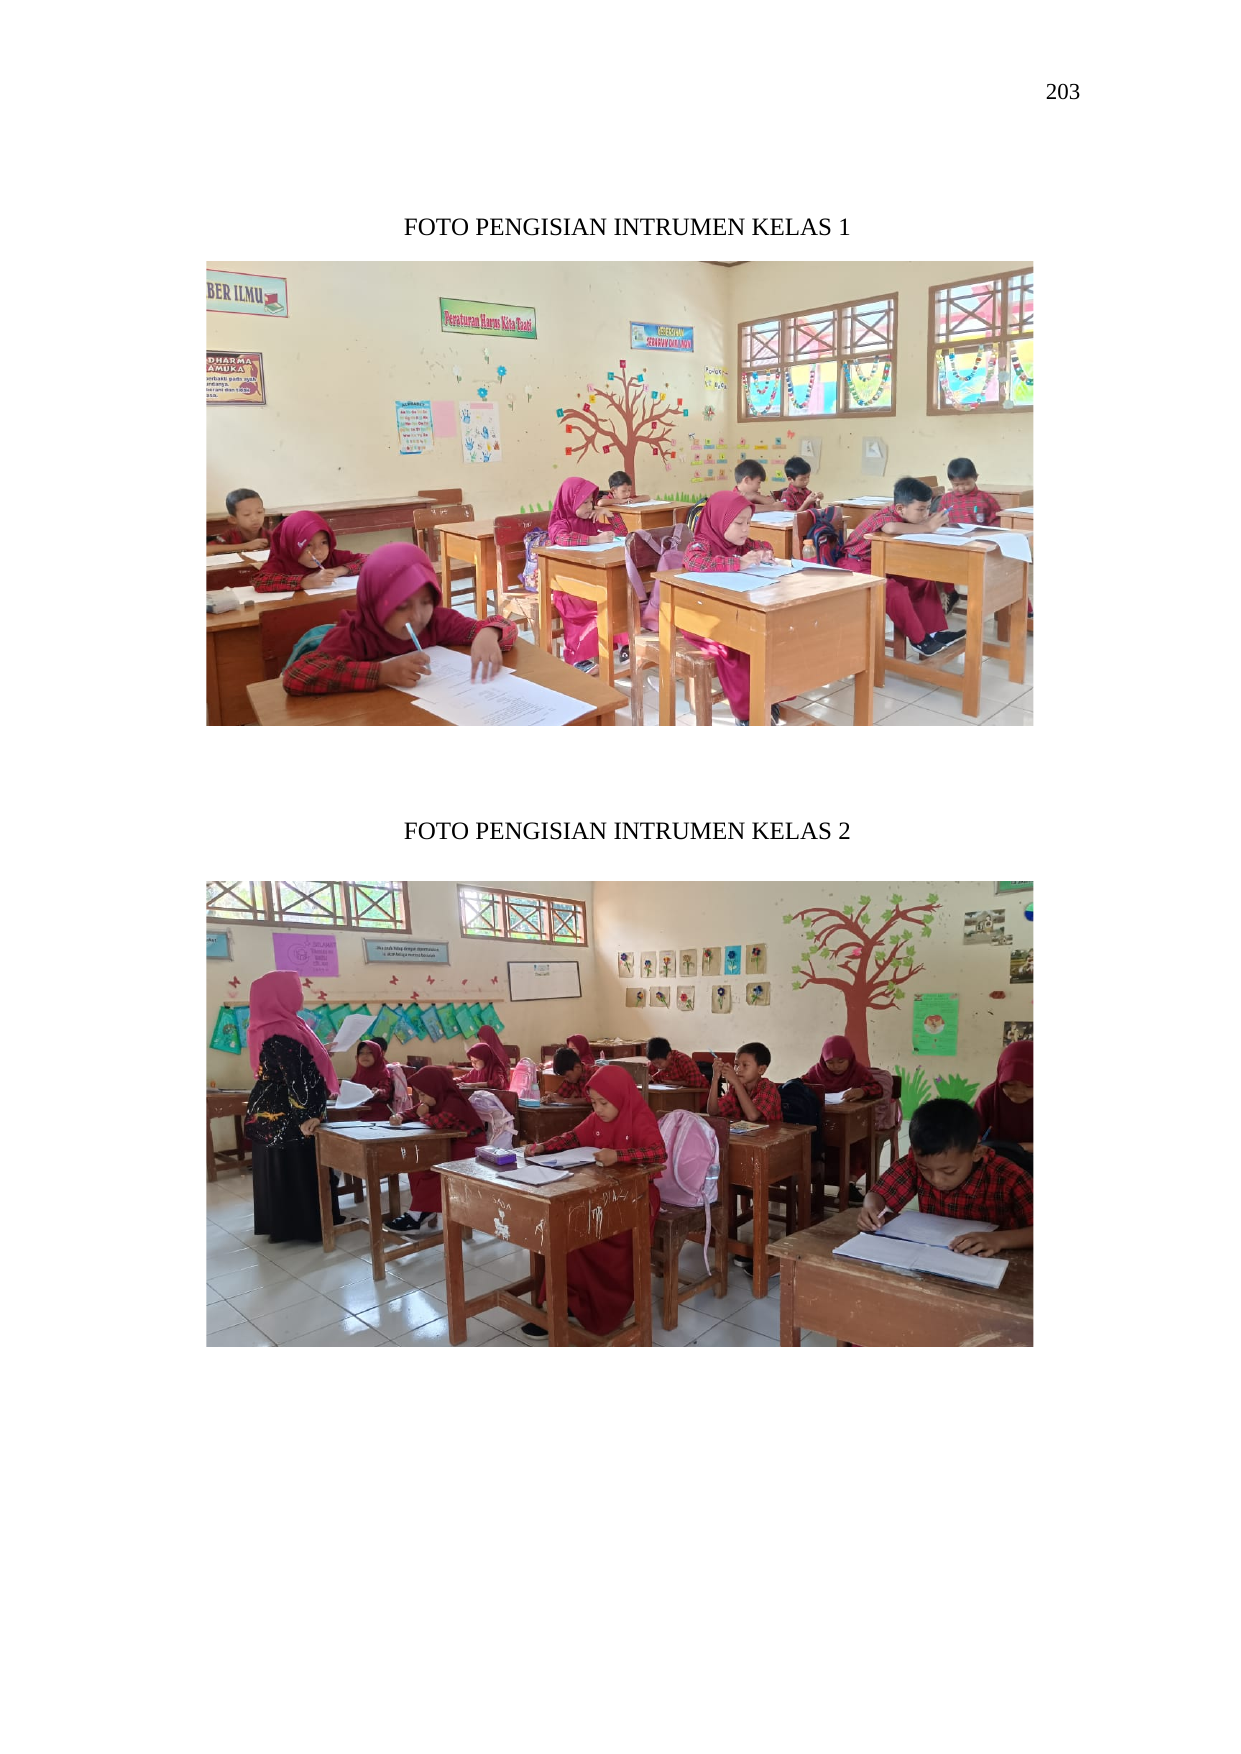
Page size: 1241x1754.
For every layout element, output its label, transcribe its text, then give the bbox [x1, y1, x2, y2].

picture [206, 261, 1034, 726]
text FOTO PENGISIAN INTRUMEN KELAS 1 [175, 212, 1080, 241]
text FOTO PENGISIAN INTRUMEN KELAS 2 [175, 816, 1080, 845]
picture [206, 881, 1034, 1347]
